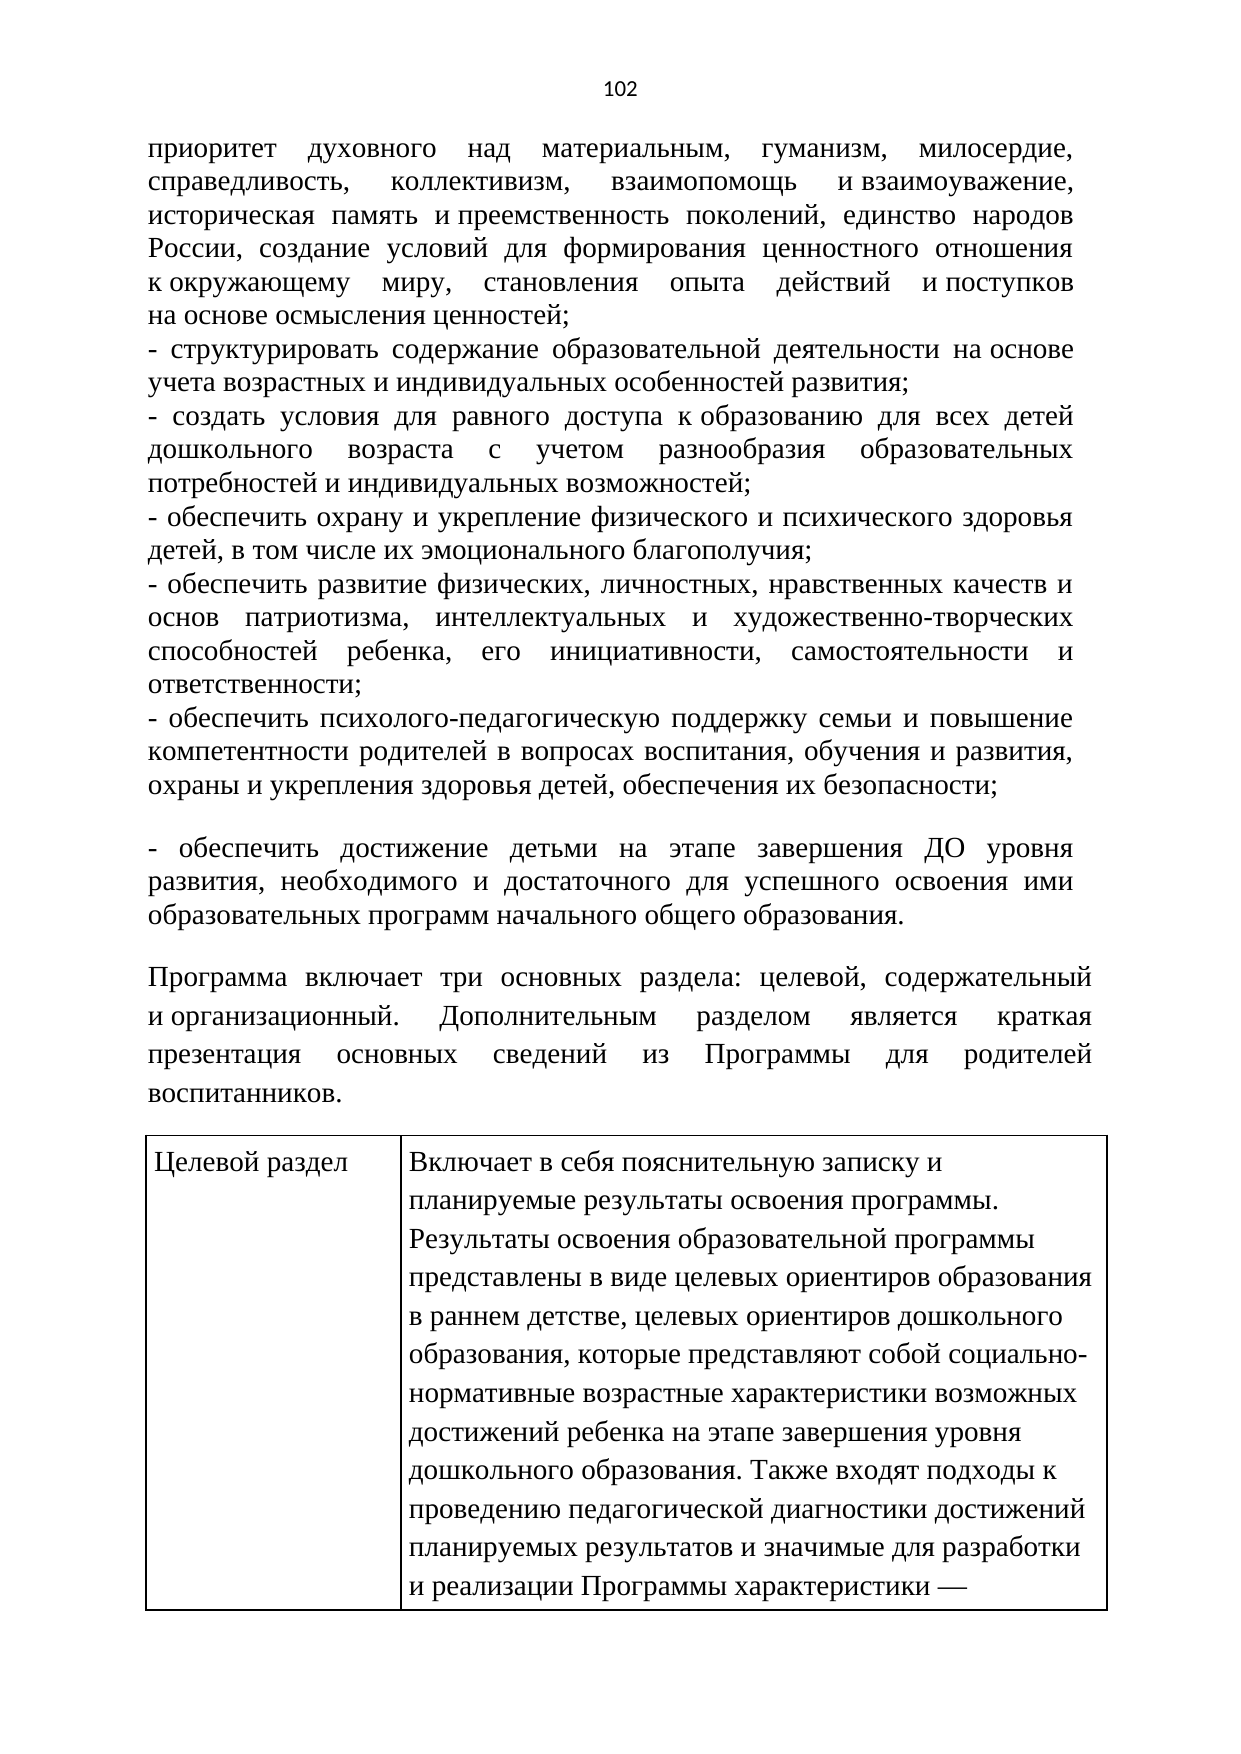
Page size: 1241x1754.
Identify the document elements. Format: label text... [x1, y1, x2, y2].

text - обеспечить развитие физических, личностных, нравственных качеств и основ патриотизма, интеллектуальных и художественно-творческих способностей ребенка, его инициативности, самостоятельности и ответственности; [148, 566, 1074, 700]
text - структурировать содержание образовательной деятельности на основе учета возрастных и индивидуальных особенностей развития; [148, 331, 1074, 398]
text - обеспечить психолого-педагогическую поддержку семьи и повышение компетентности родителей в вопросах воспитания, обучения и развития, охраны и укрепления здоровья детей, обеспечения их безопасности; [148, 700, 1074, 801]
text Программа включает три основных раздела: целевой, содержательный и организационный. Дополнительным разделом является краткая презентация основных сведений из Программы для родителей воспитанников. [148, 959, 1093, 1109]
text - создать условия для равного доступа к образованию для всех детей дошкольного возраста с учетом разнообразия образовательных потребностей и индивидуальных возможностей; [148, 398, 1074, 499]
text - обеспечить охрану и укрепление физического и психического здоровья детей, в том числе их эмоционального благополучия; [148, 499, 1074, 566]
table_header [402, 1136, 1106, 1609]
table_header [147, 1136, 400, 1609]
text - обеспечить достижение детьми на этапе завершения ДО уровня развития, необходимого и достаточного для успешного освоения ими образовательных программ начального общего образования. [148, 830, 1074, 930]
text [148, 130, 1074, 331]
